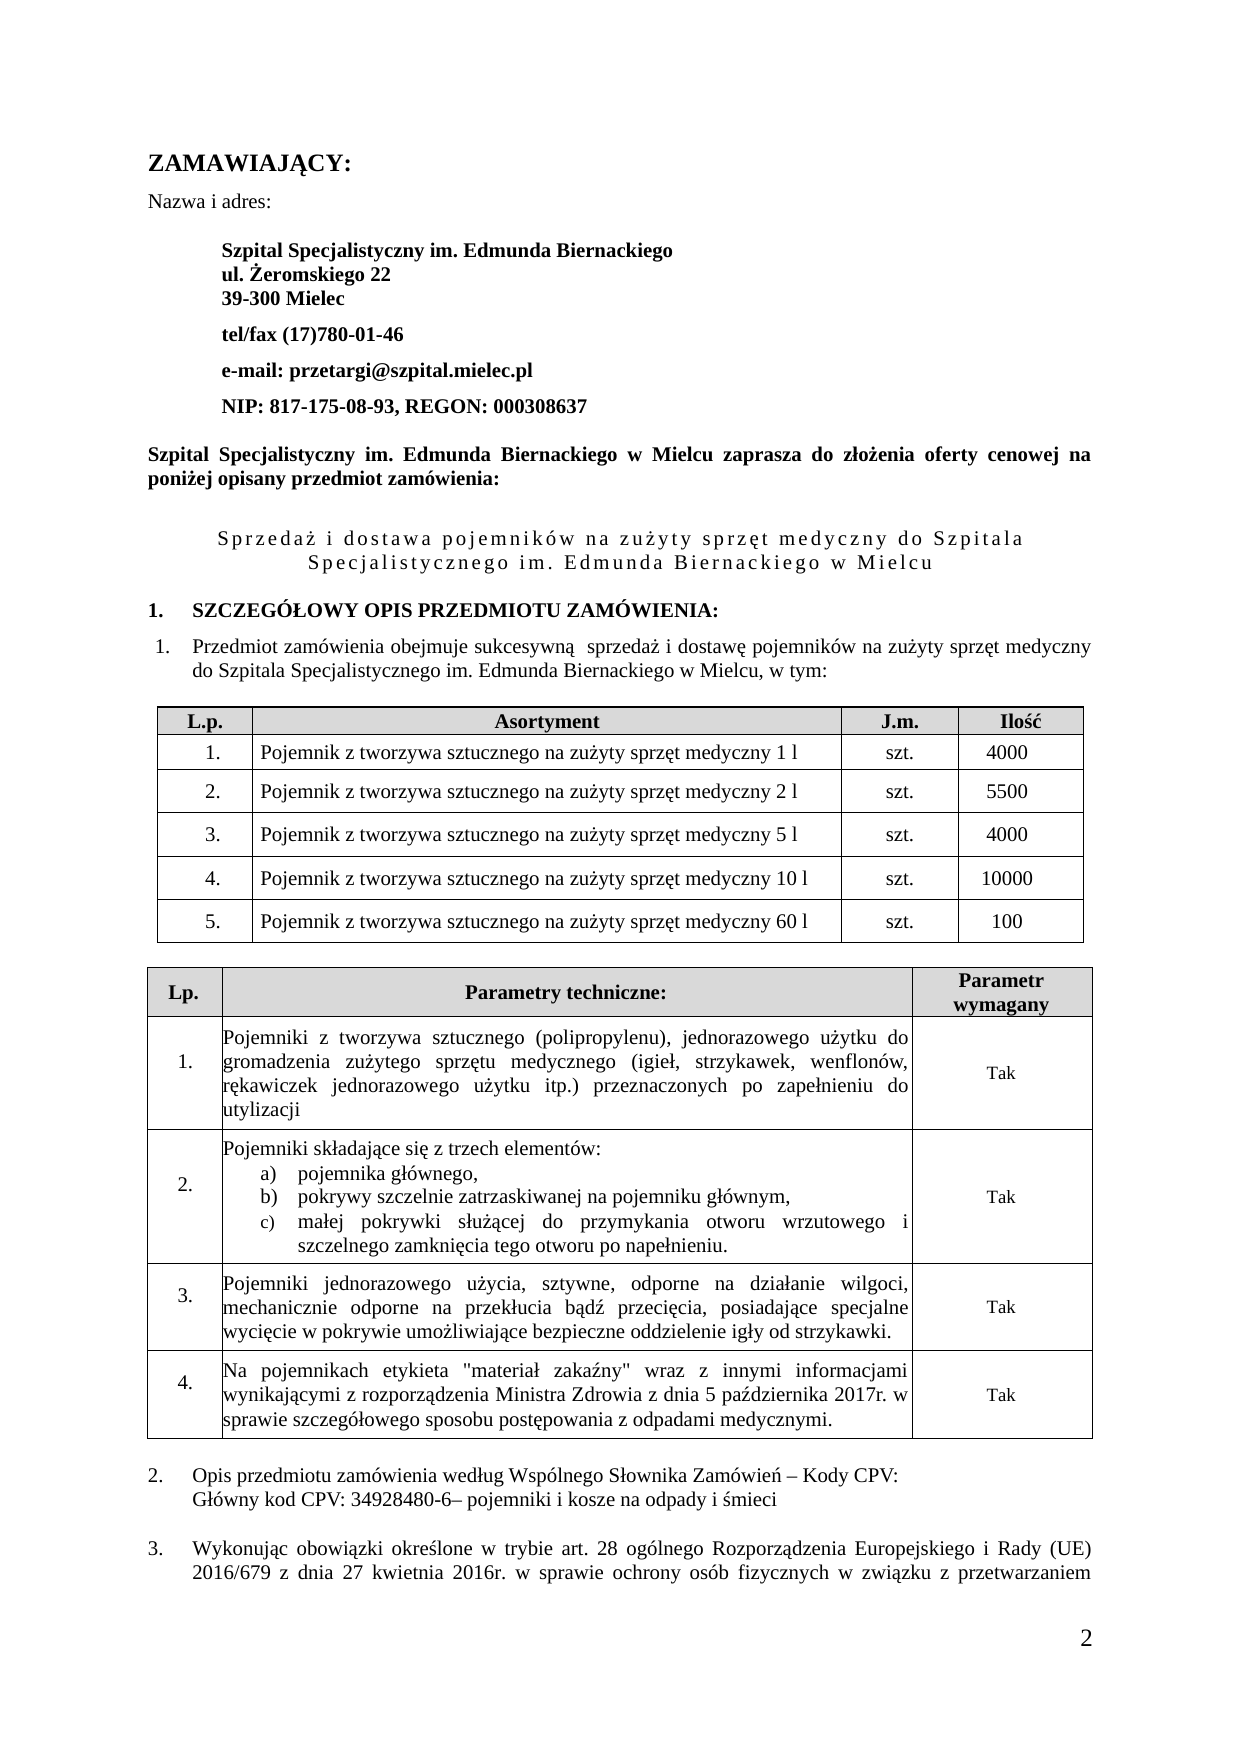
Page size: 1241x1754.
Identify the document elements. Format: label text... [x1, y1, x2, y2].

text Szpital Specjalistyczny im. Edmunda Biernackiego w Mielcu zaprasza do złożenia oferty cenowej na poniżej opisany przedmiot zamówienia: [148, 442, 1092, 490]
table_cell 100 [959, 900, 1083, 942]
table_cell Na pojemnikach etykieta "materiał zakaźny" wraz z innymi informacjami wynikającymi z rozporządzenia Ministra Zdrowia z dnia 5 października 2017r. w sprawie szczegółowego sposobu postępowania z odpadami medycznymi. [223, 1351, 912, 1438]
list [148, 1536, 1092, 1584]
table_cell Pojemnik z tworzywa sztucznego na zużyty sprzęt medyczny 10 l [253, 857, 841, 899]
text Nazwa i adres: [148, 189, 1092, 213]
text ul. Żeromskiego 22 [221, 262, 1092, 286]
text e-mail: przetargi@szpital.mielec.pl [221, 358, 1092, 382]
table_header Lp. [148, 968, 222, 1016]
list Główny kod CPV: 34928480-6– pojemniki i kosze na odpady i śmieci [192, 1487, 1092, 1511]
list Opis przedmiotu zamówienia według Wspólnego Słownika Zamówień – Kody CPV: [148, 1463, 1092, 1487]
list Przedmiot zamówienia obejmuje sukcesywną sprzedaż i dostawę pojemników na zużyty sprzęt medyczny do Szpitala Specjalistycznego im. Edmunda Biernackiego w Mielcu, w tym: [154, 634, 1092, 682]
table_cell Tak [913, 1130, 1092, 1263]
table_cell szt. [842, 900, 958, 942]
table_header Ilość [959, 708, 1083, 734]
table_cell Pojemnik z tworzywa sztucznego na zużyty sprzęt medyczny 5 l [253, 813, 841, 856]
table_cell Pojemniki z tworzywa sztucznego (polipropylenu), jednorazowego użytku do gromadzenia zużytego sprzętu medycznego (igieł, strzykawek, wenflonów, rękawiczek jednorazowego użytku itp.) przeznaczonych po zapełnieniu do utylizacji [223, 1017, 912, 1129]
table_cell [148, 1351, 222, 1438]
table_cell Pojemniki jednorazowego użycia, sztywne, odporne na działanie wilgoci, mechanicznie odporne na przekłucia bądź przecięcia, posiadające specjalne wycięcie w pokrywie umożliwiające bezpieczne oddzielenie igły od strzykawki. [223, 1264, 912, 1349]
text Sprzedaż i dostawa pojemników na zużyty sprzęt medyczny do Szpitala Specjalistycznego im. Edmunda Biernackiego w Mielcu [148, 526, 1092, 574]
table_cell 4000 [959, 813, 1083, 856]
table_cell Pojemnik z tworzywa sztucznego na zużyty sprzęt medyczny 2 l [253, 770, 841, 812]
text tel/fax (17)780-01-46 [221, 322, 1092, 346]
table_cell [158, 770, 252, 812]
table_header Parametr wymagany [913, 968, 1092, 1016]
table_cell 4000 [959, 735, 1083, 769]
text Szpital Specjalistyczny im. Edmunda Biernackiego [221, 237, 1092, 262]
table_header Parametry techniczne: [223, 968, 912, 1016]
table_cell Tak [913, 1351, 1092, 1438]
table_cell szt. [842, 813, 958, 856]
table_header Asortyment [253, 708, 841, 734]
table_cell [148, 1017, 222, 1129]
table_cell 5500 [959, 770, 1083, 812]
table_cell szt. [842, 857, 958, 899]
table_cell Pojemnik z tworzywa sztucznego na zużyty sprzęt medyczny 1 l [253, 735, 841, 769]
table_cell [148, 1264, 222, 1349]
table_cell [148, 1130, 222, 1263]
table_cell [158, 735, 252, 769]
table_cell Tak [913, 1017, 1092, 1129]
table_cell [158, 857, 252, 899]
text NIP: 817-175-08-93, REGON: 000308637 [221, 394, 1092, 418]
text ZAMAWIAJĄCY: [148, 148, 1092, 176]
table_cell Pojemnik z tworzywa sztucznego na zużyty sprzęt medyczny 60 l [253, 900, 841, 942]
table_cell Tak [913, 1264, 1092, 1349]
table_cell 10000 [959, 857, 1083, 899]
list SZCZEGÓŁOWY OPIS PRZEDMIOTU ZAMÓWIENIA: [148, 598, 1092, 622]
table_cell Pojemniki składające się z trzech elementów: pojemnika głównego, pokrywy szczelnie zatrzaskiwanej na pojemniku głównym, małej pokrywki służącej do przymykania otworu wrzutowego i szczelnego zamknięcia tego otworu po napełnieniu. [223, 1130, 912, 1263]
table_header J.m. [842, 708, 958, 734]
table_cell szt. [842, 735, 958, 769]
text 39-300 Mielec [221, 286, 1092, 310]
table_cell szt. [842, 770, 958, 812]
table_header L.p. [158, 708, 252, 734]
table_cell [158, 813, 252, 856]
table_cell [158, 900, 252, 942]
